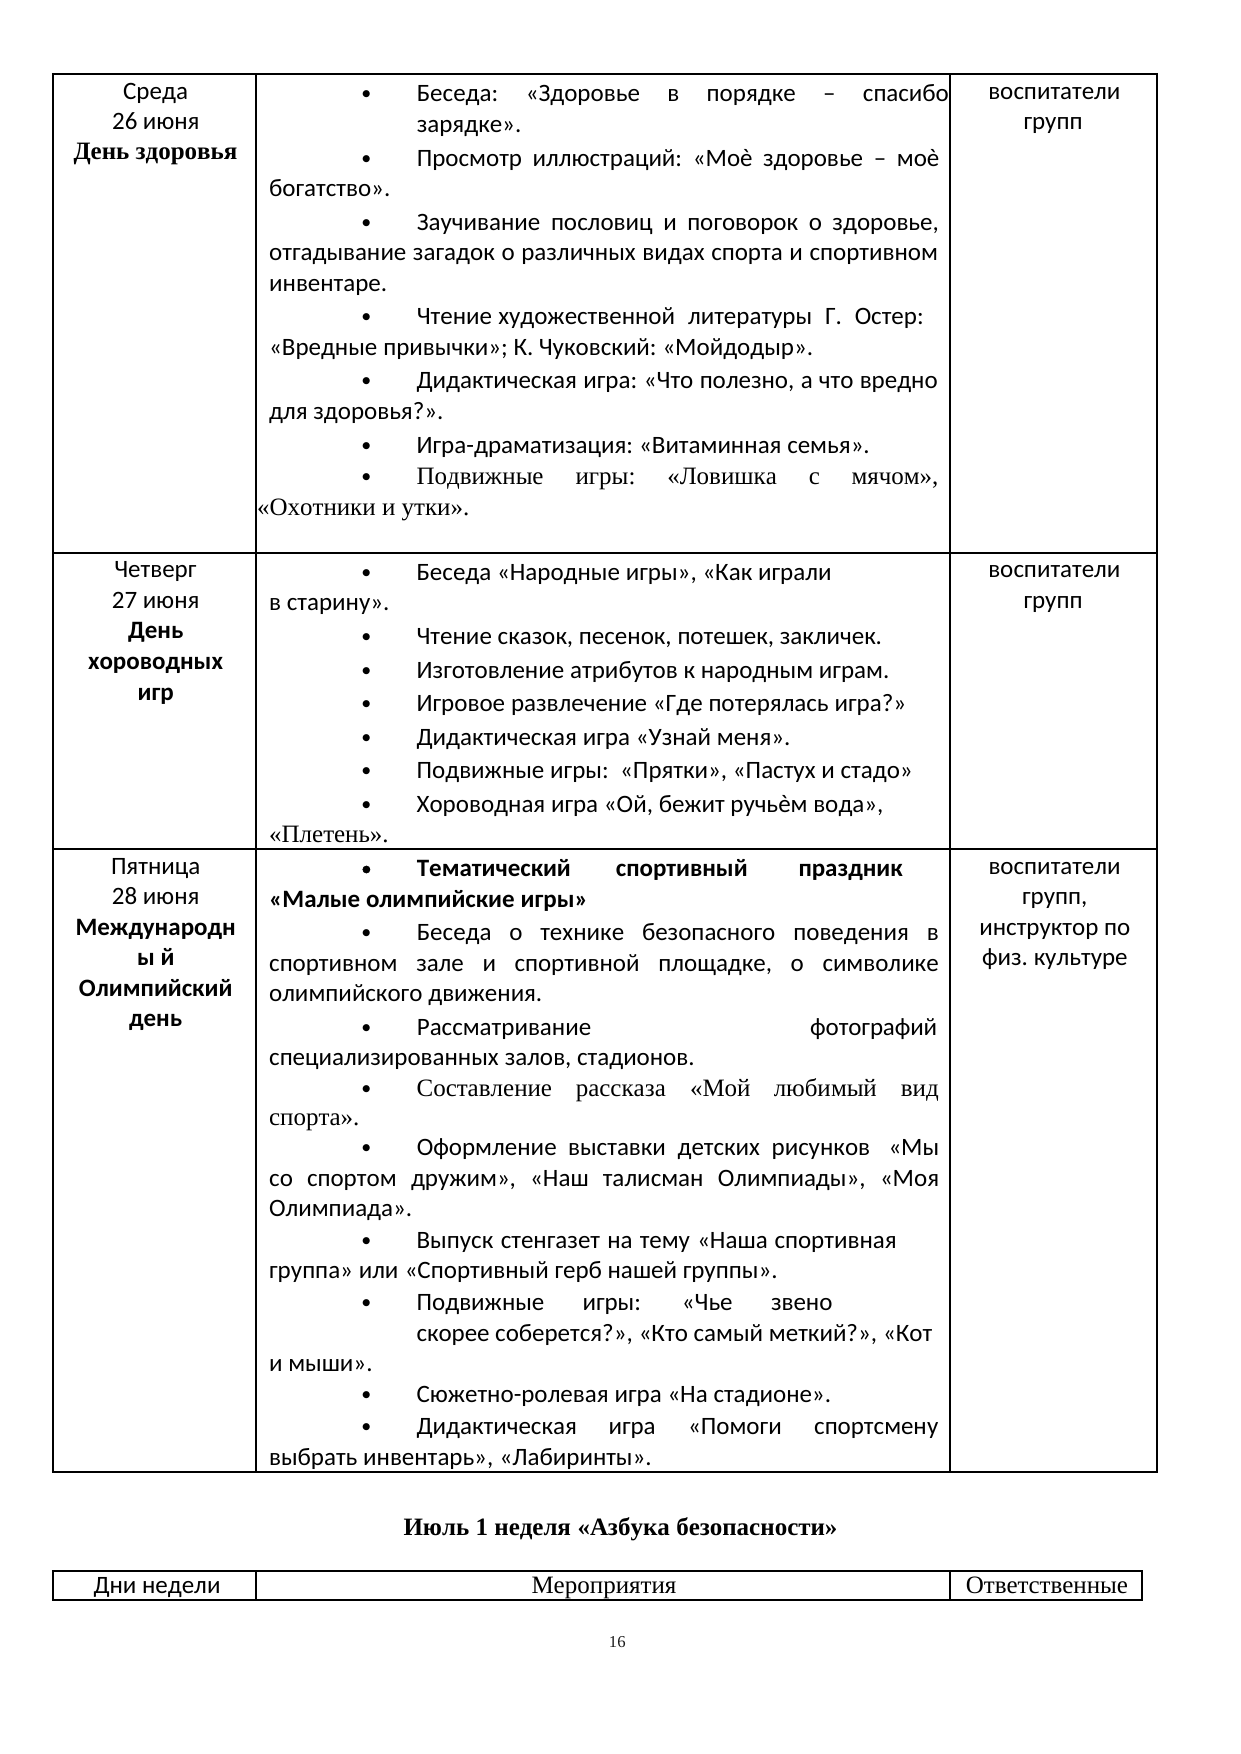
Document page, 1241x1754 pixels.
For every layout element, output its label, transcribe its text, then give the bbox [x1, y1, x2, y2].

table_cell Беседа «Народные игры», «Как играли в старину». Чтение сказок, песенок, потешек, закличек. Изготовление атрибутов к народным играм. Игровое развлечение «Где потерялась игра?» Дидактическая игра «Узнай меня». Подвижные игры: «Прятки», «Пастух и стадо» Хороводная игра «Ой, бежит ручьѐм вода», «Плетень». [257, 554, 949, 848]
table_cell Тематический спортивный праздник «Малые олимпийские игры» Беседа о технике безопасного поведения в спортивном зале и спортивной площадке, о символике олимпийского движения. Рассматривание фотографий специализированных залов, стадионов. Составление рассказа «Мой любимый вид спорта». Оформление выставки детских рисунков «Мы со спортом дружим», «Наш талисман Олимпиады», «Моя Олимпиада». Выпуск стенгазет на тему «Наша спортивная группа» или «Спортивный герб нашей группы». Подвижные игры: «Чье звено скорее соберется?», «Кто самый меткий?», «Кот и мыши». Сюжетно-ролевая игра «На стадионе». Дидактическая игра «Помоги спортсмену выбрать инвентарь», «Лабиринты». [257, 850, 949, 1471]
table_header Дни недели [54, 1572, 255, 1599]
text Июль 1 неделя «Азбука безопасности» [191, 1512, 1049, 1541]
table_cell воспитатели групп [951, 554, 1156, 848]
table_cell Беседа: «Здоровье в порядке – спасибо зарядке». Просмотр иллюстраций: «Моѐ здоровье – моѐ богатство». Заучивание пословиц и поговорок о здоровье, отгадывание загадок о различных видах спорта и спортивном инвентаре. Чтение художественной литературы Г. Остер: «Вредные привычки»; К. Чуковский: «Мойдодыр». Дидактическая игра: «Что полезно, а что вредно для здоровья?». Игра-драматизация: «Витаминная семья». Подвижные игры: «Ловишка с мячом», «Охотники и утки». [257, 75, 949, 552]
table_cell Пятница 28 июня Международны й Олимпийский день [54, 850, 255, 1471]
table_cell Среда 26 июня День здоровья [54, 75, 255, 552]
table_header Мероприятия [257, 1572, 949, 1599]
table_header Ответственные [951, 1572, 1141, 1599]
table_cell воспитатели групп, инструктор по физ. культуре [951, 850, 1156, 1471]
table_cell воспитатели групп [951, 75, 1156, 552]
table_cell Четверг 27 июня День хороводных игр [54, 554, 255, 848]
